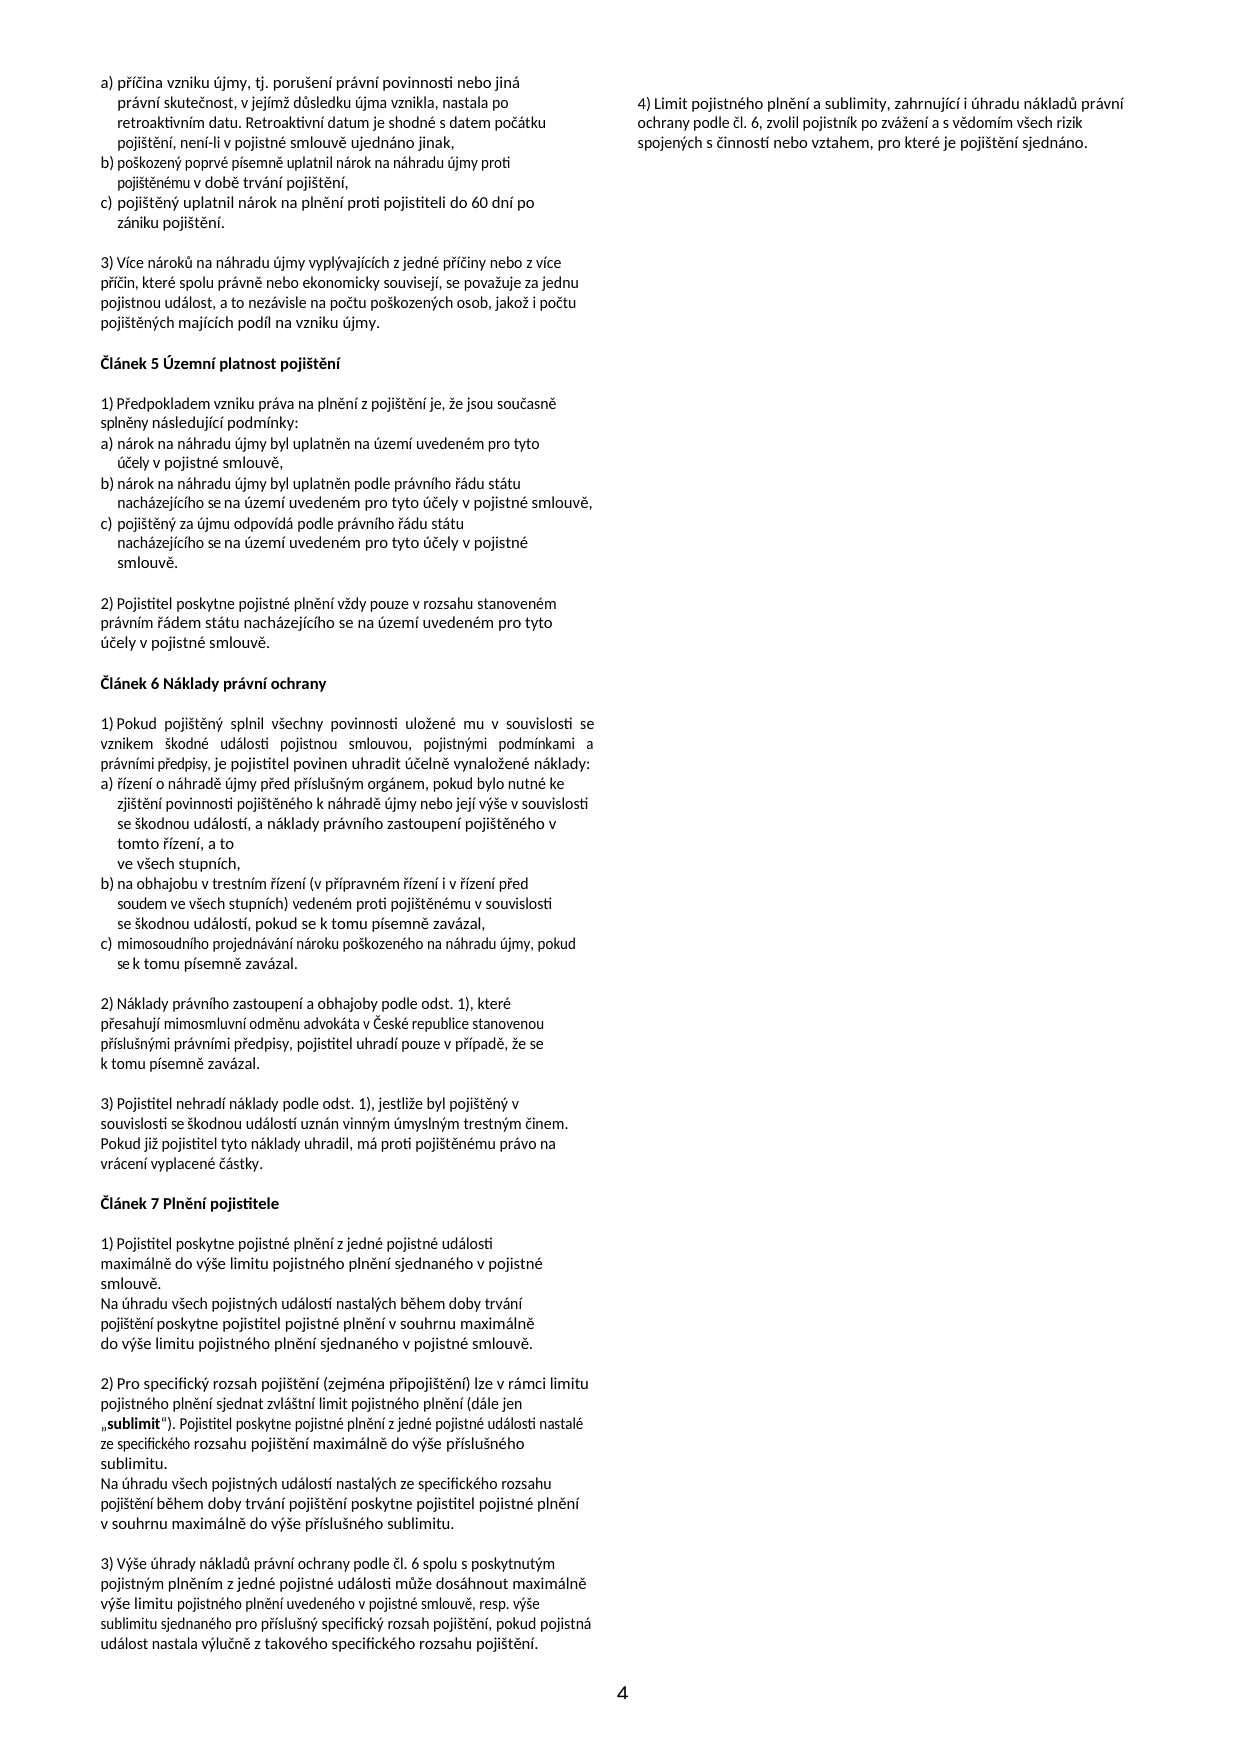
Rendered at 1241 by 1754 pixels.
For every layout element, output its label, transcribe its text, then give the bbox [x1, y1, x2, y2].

list Pojistitel poskytne pojistné plnění vždy pouze v rozsahu stanoveném právním řádem státu nacházejícího se na území uvedeném pro tyto účely v pojistné smlouvě. [100, 593, 587, 653]
list nárok na náhradu újmy byl uplatněn na území uvedeném pro tyto účely v pojistné smlouvě, [100, 433, 542, 473]
list na obhajobu v trestním řízení (v přípravném řízení i v řízení před soudem ve všech stupních) vedeném proti pojištěnému v souvislosti se škodnou událostí, pokud se k tomu písemně zavázal, [100, 873, 563, 933]
list Výše úhrady nákladů právní ochrany podle čl. 6 spolu s poskytnutým pojistným plněním z jedné pojistné události může dosáhnout maximálně výše limitu pojistného plnění uvedeného v pojistné smlouvě, resp. výše sublimitu sjednaného pro příslušný specifický rozsah pojištění, pokud pojistná událost nastala výlučně z takového specifického rozsahu pojištění. [100, 1554, 593, 1654]
text Na úhradu všech pojistných událostí nastalých během doby trvání pojištění poskytne pojistitel pojistné plnění v souhrnu maximálně do výše limitu pojistného plnění sjednaného v pojistné smlouvě. [100, 1294, 554, 1353]
list Pokud pojištěný splnil všechny povinnosti uložené mu v souvislosti se vznikem škodné události pojistnou smlouvou, pojistnými podmínkami a právními předpisy, je pojistitel povinen uhradit účelně vynaložené náklady: [100, 713, 594, 773]
list Pojistitel nehradí náklady podle odst. 1), jestliže byl pojištěný v souvislosti se škodnou událostí uznán vinným úmyslným trestným činem. Pokud již pojistitel tyto náklady uhradil, má proti pojištěnému právo na vrácení vyplacené částky. [100, 1094, 588, 1173]
list Více nároků na náhradu újmy vyplývajících z jedné příčiny nebo z více příčin, které spolu právně nebo ekonomicky souvisejí, se považuje za jednu pojistnou událost, a to nezávisle na počtu poškozených osob, jakož i počtu pojištěných majících podíl na vzniku újmy. [100, 253, 579, 333]
text Na úhradu všech pojistných událostí nastalých ze specifického rozsahu pojištění během doby trvání pojištění poskytne pojistitel pojistné plnění v souhrnu maximálně do výše příslušného sublimitu. [100, 1474, 584, 1534]
list Limit pojistného plnění a sublimity, zahrnující i úhradu nákladů právní ochrany podle čl. 6, zvolil pojistník po zvážení a s vědomím všech rizik spojených s činností nebo vztahem, pro které je pojištění sjednáno. [637, 93, 1137, 153]
subtitle Článek 6 Náklady právní ochrany [100, 673, 605, 693]
subtitle Článek 5 Územní platnost pojištění [100, 353, 605, 373]
list Pojistitel poskytne pojistné plnění z jedné pojistné události maximálně do výše limitu pojistného plnění sjednaného v pojistné smlouvě. [100, 1234, 548, 1293]
list pojištěný uplatnil nárok na plnění proti pojistiteli do 60 dní po zániku pojištění. [100, 193, 545, 233]
list Předpokladem vzniku práva na plnění z pojištění je, že jsou současně splněny následující podmínky: [100, 393, 580, 433]
list řízení o náhradě újmy před příslušným orgánem, pokud bylo nutné ke zjištění povinnosti pojištěného k náhradě újmy nebo její výše v souvislosti se škodnou událostí, a náklady právního zastoupení pojištěného v tomto řízení, a to [100, 773, 591, 853]
subtitle Článek 7 Plnění pojistitele [100, 1193, 605, 1214]
list příčina vzniku újmy, tj. porušení právní povinnosti nebo jiná právní skutečnost, v jejímž důsledku újma vznikla, nastala po retroaktivním datu. Retroaktivní datum je shodné s datem počátku pojištění, není-li v pojistné smlouvě ujednáno jinak, [100, 73, 566, 153]
list Náklady právního zastoupení a obhajoby podle odst. 1), které přesahují mimosmluvní odměnu advokáta v České republice stanovenou příslušnými právními předpisy, pojistitel uhradí pouze v případě, že se k tomu písemně zavázal. [100, 993, 552, 1073]
text ve všech stupních, [117, 853, 605, 873]
list mimosoudního projednávání nároku poškozeného na náhradu újmy, pokud se k tomu písemně zavázal. [100, 933, 580, 973]
list poškozený poprvé písemně uplatnil nárok na náhradu újmy proti pojištěnému v době trvání pojištění, [100, 153, 584, 193]
list nárok na náhradu újmy byl uplatněn podle právního řádu státu nacházejícího se na území uvedeném pro tyto účely v pojistné smlouvě, [100, 473, 594, 513]
list pojištěný za újmu odpovídá podle právního řádu státu nacházejícího se na území uvedeném pro tyto účely v pojistné smlouvě. [100, 513, 544, 573]
list Pro specifický rozsah pojištění (zejména připojištění) lze v rámci limitu pojistného plnění sjednat zvláštní limit pojistného plnění (dále jen „sublimit“). Pojistitel poskytne pojistné plnění z jedné pojistné události nastalé ze specifického rozsahu pojištění maximálně do výše příslušného sublimitu. [100, 1374, 591, 1474]
